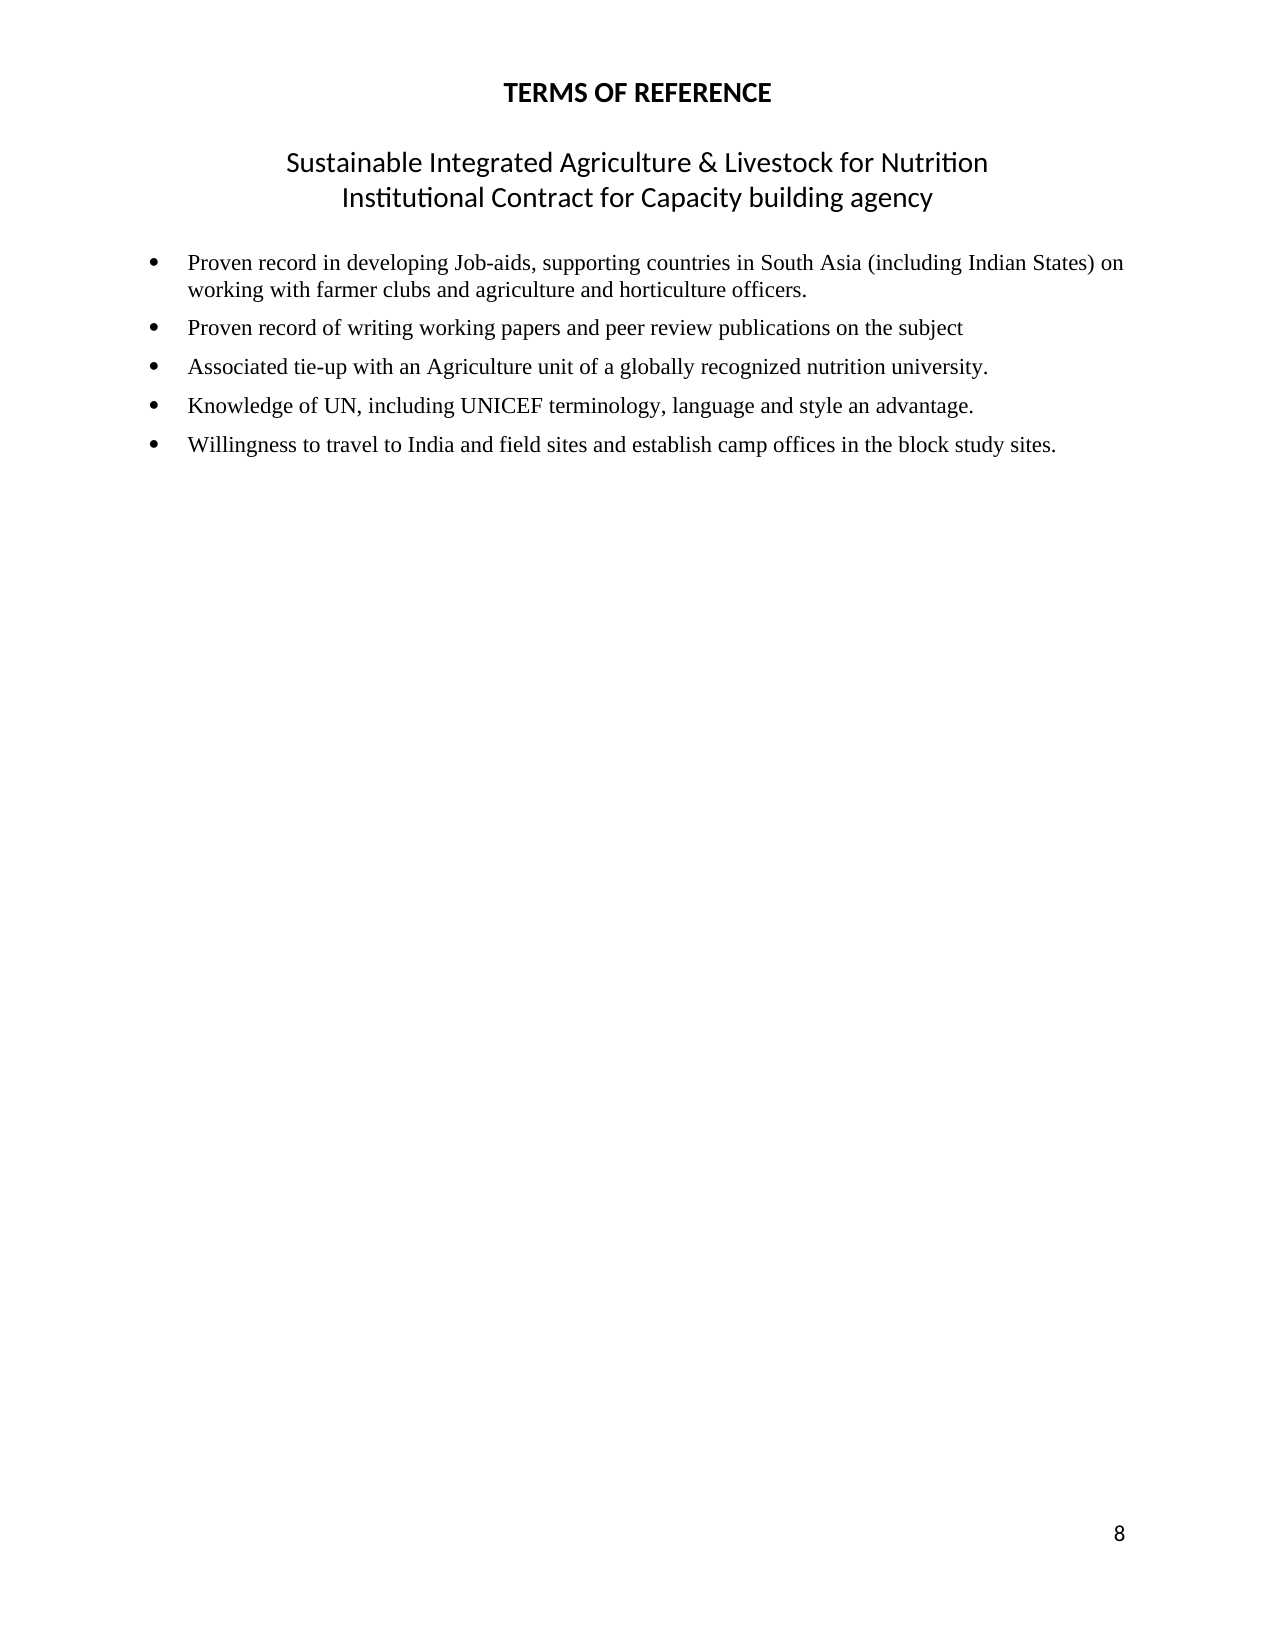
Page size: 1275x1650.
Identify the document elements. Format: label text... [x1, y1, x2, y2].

list Associated tie-up with an Agriculture unit of a globally recognized nutrition university. [150, 353, 1125, 380]
list Knowledge of UN, including UNICEF terminology, language and style an advantage. [150, 392, 1125, 418]
list Proven record in developing Job-aids, supporting countries in South Asia (including Indian States) on working with farmer clubs and agriculture and horticulture officers. [150, 249, 1125, 302]
list Willingness to travel to India and field sites and establish camp offices in the block study sites. [150, 431, 1125, 457]
list Proven record of writing working papers and peer review publications on the subject [150, 314, 1125, 341]
